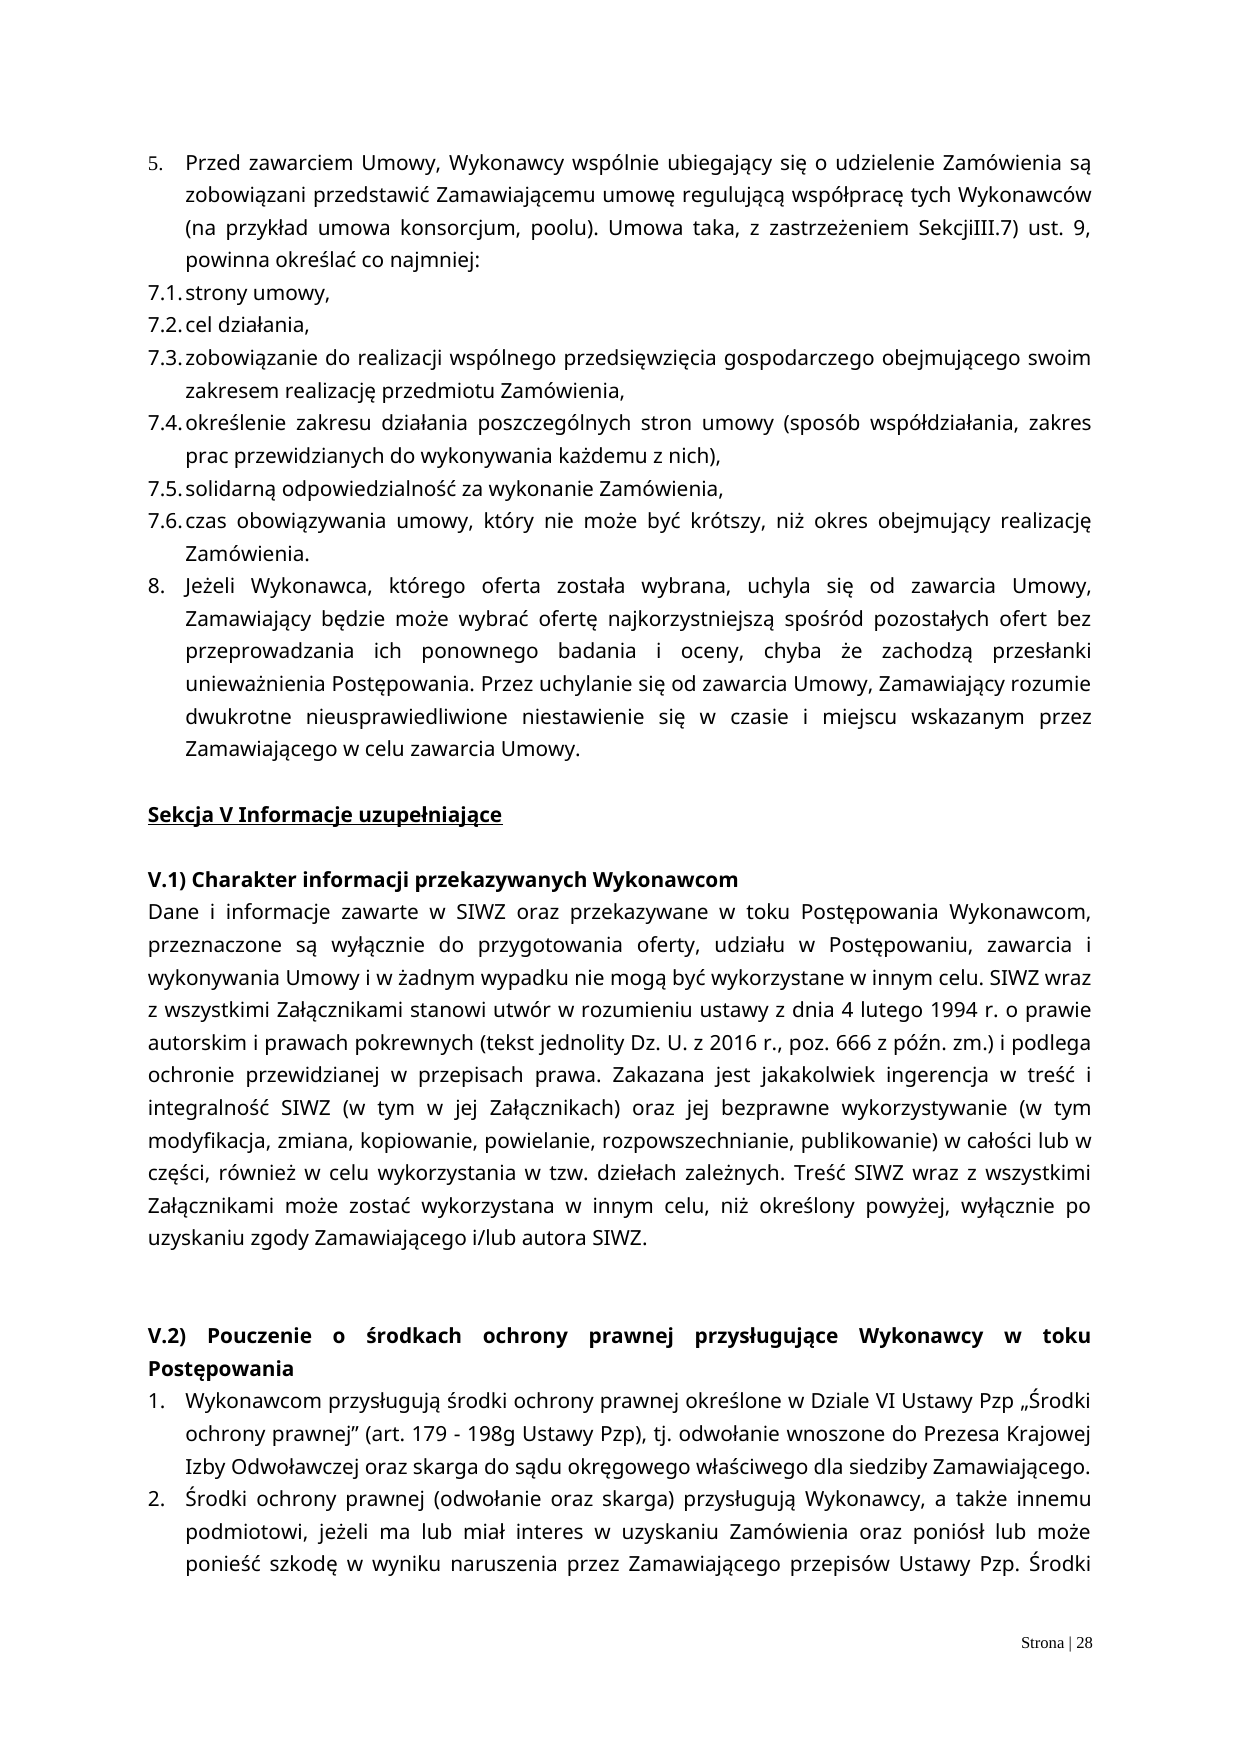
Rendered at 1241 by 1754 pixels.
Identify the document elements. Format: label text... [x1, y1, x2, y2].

list cel działania, [148, 311, 1093, 339]
text V.1) Charakter informacji przekazywanych Wykonawcom [148, 865, 1093, 893]
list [148, 1484, 1093, 1578]
list określenie zakresu działania poszczególnych stron umowy (sposób współdziałania, zakres prac przewidzianych do wykonywania każdemu z nich), [148, 408, 1093, 469]
text V.2) Pouczenie o środkach ochrony prawnej przysługujące Wykonawcy w toku Postępowania [148, 1321, 1093, 1382]
list strony umowy, [148, 278, 1093, 306]
text Dane i informacje zawarte w SIWZ oraz przekazywane w toku Postępowania Wykonawcom, przeznaczone są wyłącznie do przygotowania oferty, udziału w Postępowaniu, zawarcia i wykonywania Umowy i w żadnym wypadku nie mogą być wykorzystane w innym celu. SIWZ wraz z wszystkimi Załącznikami stanowi utwór w rozumieniu ustawy z dnia 4 lutego 1994 r. o prawie autorskim i prawach pokrewnych (tekst jednolity Dz. U. z 2016 r., poz. 666 z późn. zm.) i podlega ochronie przewidzianej w przepisach prawa. Zakazana jest jakakolwiek ingerencja w treść i integralność SIWZ (w tym w jej Załącznikach) oraz jej bezprawne wykorzystywanie (w tym modyfikacja, zmiana, kopiowanie, powielanie, rozpowszechnianie, publikowanie) w całości lub w części, również w celu wykorzystania w tzw. dziełach zależnych. Treść SIWZ wraz z wszystkimi Załącznikami może zostać wykorzystana w innym celu, niż określony powyżej, wyłącznie po uzyskaniu zgody Zamawiającego i/lub autora SIWZ. [148, 897, 1093, 1252]
list Przed zawarciem Umowy, Wykonawcy wspólnie ubiegający się o udzielenie Zamówienia są zobowiązani przedstawić Zamawiającemu umowę regulującą współpracę tych Wykonawców (na przykład umowa konsorcjum, poolu). Umowa taka, z zastrzeżeniem SekcjiIII.7) ust. 9, powinna określać co najmniej: [148, 148, 1093, 274]
list zobowiązanie do realizacji wspólnego przedsięwzięcia gospodarczego obejmującego swoim zakresem realizację przedmiotu Zamówienia, [148, 343, 1093, 404]
list Wykonawcom przysługują środki ochrony prawnej określone w Dziale VI Ustawy Pzp „Środki ochrony prawnej” (art. 179 - 198g Ustawy Pzp), tj. odwołanie wnoszone do Prezesa Krajowej Izby Odwoławczej oraz skarga do sądu okręgowego właściwego dla siedziby Zamawiającego. [148, 1387, 1093, 1480]
list Jeżeli Wykonawca, którego oferta została wybrana, uchyla się od zawarcia Umowy, Zamawiający będzie może wybrać ofertę najkorzystniejszą spośród pozostałych ofert bez przeprowadzania ich ponownego badania i oceny, chyba że zachodzą przesłanki unieważnienia Postępowania. Przez uchylanie się od zawarcia Umowy, Zamawiający rozumie dwukrotne nieusprawiedliwione niestawienie się w czasie i miejscu wskazanym przez Zamawiającego w celu zawarcia Umowy. [148, 571, 1093, 763]
text Sekcja V Informacje uzupełniające [148, 800, 1093, 828]
list solidarną odpowiedzialność za wykonanie Zamówienia, [148, 474, 1093, 502]
list czas obowiązywania umowy, który nie może być krótszy, niż okres obejmujący realizację Zamówienia. [148, 506, 1093, 567]
